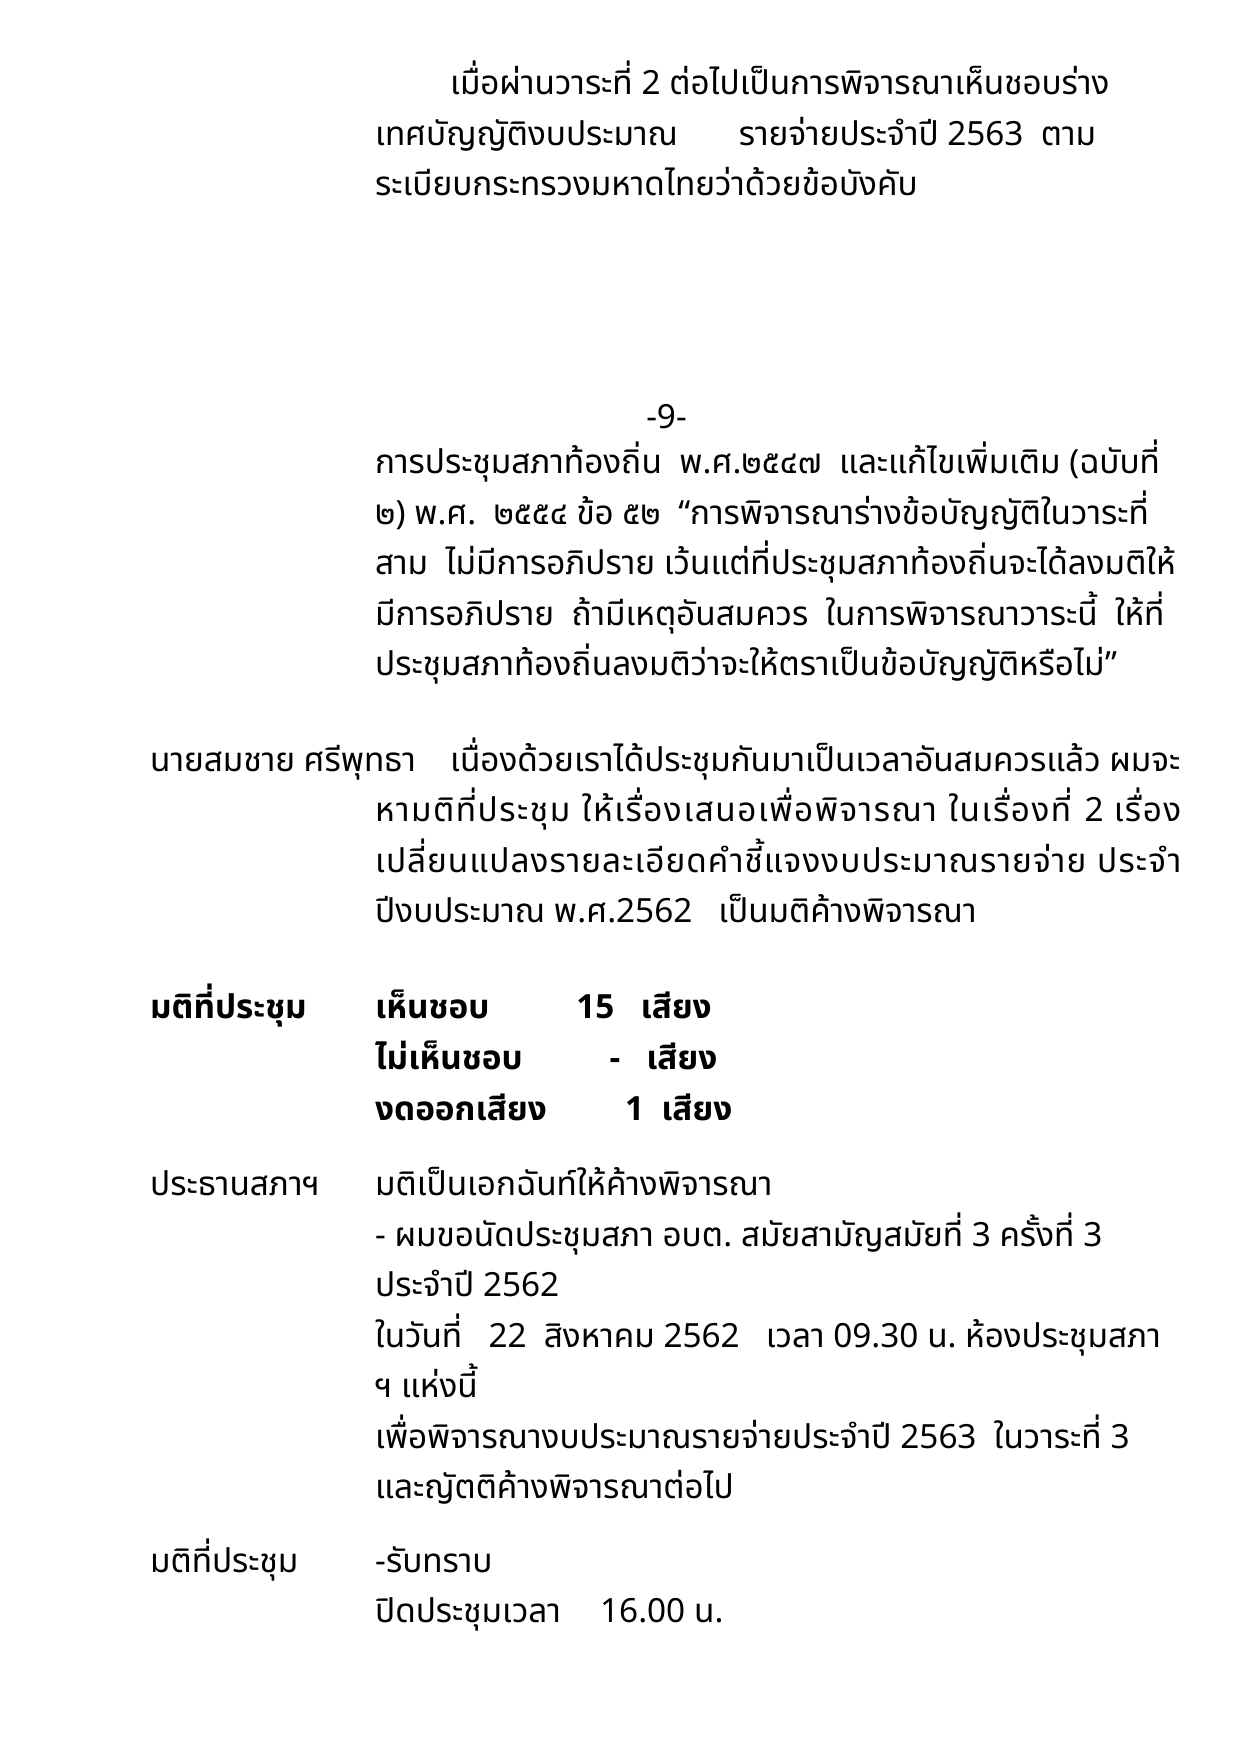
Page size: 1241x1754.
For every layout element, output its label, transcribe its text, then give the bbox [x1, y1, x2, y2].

text ในวันที่ 22 สิงหาคม 2562 เวลา 09.30 น. ห้องประชุมสภา ฯ แห่งนี้ [375, 1312, 1181, 1413]
text ไม่เห็นชอบ - เสียง [300, 1034, 1181, 1084]
text -9- [150, 392, 1182, 438]
text ปิดประชุมเวลา 16.00 น. [300, 1587, 1181, 1638]
text นายสมชาย ศรีพุทธา เนื่องด้วยเราได้ประชุมกันมาเป็นเวลาอันสมควรแล้ว ผมจะหามติที่ประชุม ให้เรื่องเสนอเพื่อพิจารณา ในเรื่องที่ 2 เรื่องเปลี่ยนแปลงรายละเอียดคำชี้แจงงบประมาณรายจ่าย ประจำปีงบประมาณ พ.ศ.2562 เป็นมติค้างพิจารณา [150, 736, 1181, 938]
text เมื่อผ่านวาระที่ 2 ต่อไปเป็นการพิจารณาเห็นชอบร่างเทศบัญญัติงบประมาณ รายจ่ายประจำปี 2563 ตามระเบียบกระทรวงมหาดไทยว่าด้วยข้อบังคับ [375, 59, 1182, 211]
text - ผมขอนัดประชุมสภา อบต. สมัยสามัญสมัยที่ 3 ครั้งที่ 3 ประจำปี 2562 [150, 1211, 1181, 1312]
text เพื่อพิจารณางบประมาณรายจ่ายประจำปี 2563 ในวาระที่ 3 และญัตติค้างพิจารณาต่อไป [375, 1413, 1181, 1514]
text ประธานสภาฯ มติเป็นเอกฉันท์ให้ค้างพิจารณา [150, 1160, 1181, 1211]
text งดออกเสียง 1 เสียง [300, 1084, 1181, 1135]
text การประชุมสภาท้องถิ่น พ.ศ.๒๕๔๗ และแก้ไขเพิ่มเติม (ฉบับที่ ๒) พ.ศ. ๒๕๕๔ ข้อ ๕๒ “การพิจารณาร่างข้อบัญญัติในวาระที่สาม ไม่มีการอภิปราย เว้นแต่ที่ประชุมสภาท้องถิ่นจะได้ลงมติให้มีการอภิปราย ถ้ามีเหตุอันสมควร ในการพิจารณาวาระนี้ ให้ที่ประชุมสภาท้องถิ่นลงมติว่าจะให้ตราเป็นข้อบัญญัติหรือไม่” [375, 438, 1182, 690]
text มติที่ประชุม เห็นชอบ 15 เสียง [150, 983, 1181, 1034]
text มติที่ประชุม -รับทราบ [150, 1537, 1181, 1587]
